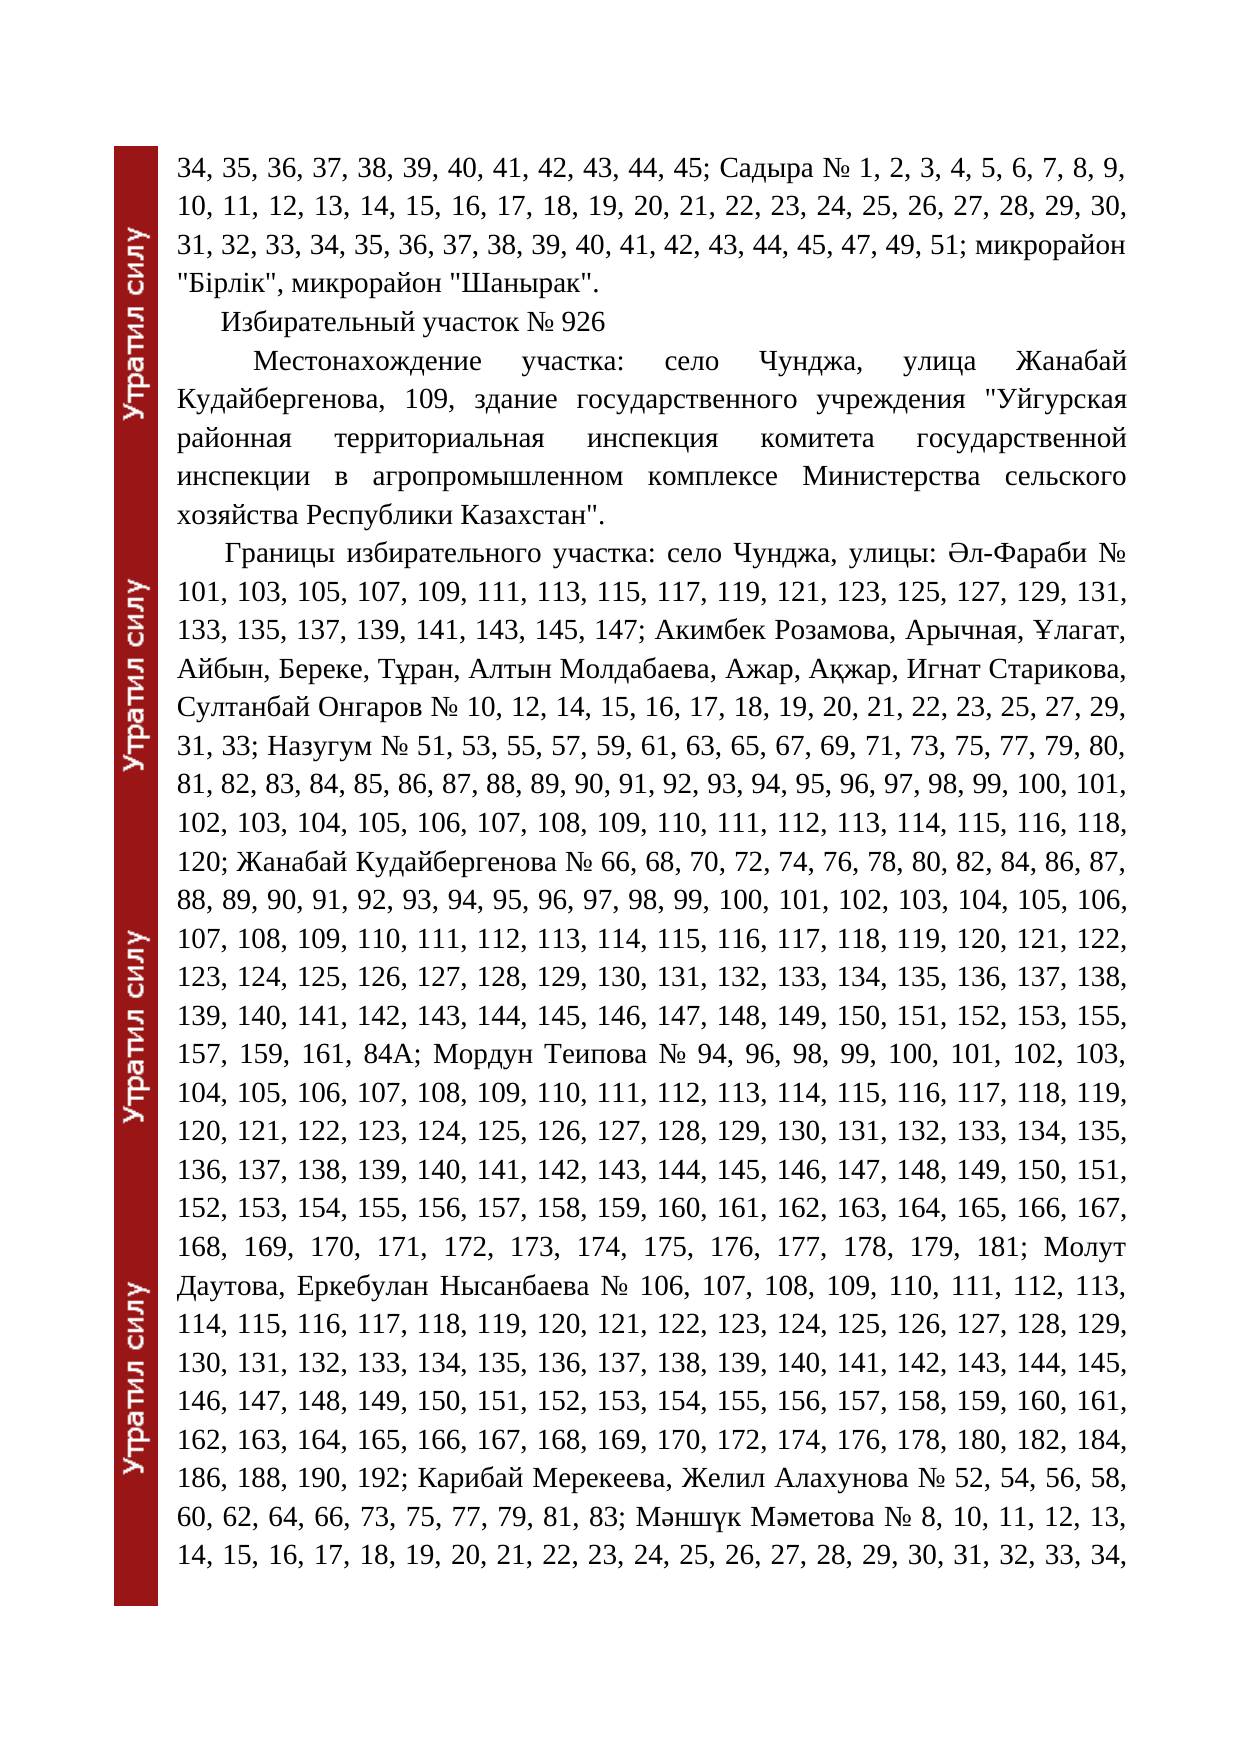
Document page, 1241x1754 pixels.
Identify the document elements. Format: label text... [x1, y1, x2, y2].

picture [114, 299, 158, 304]
picture [114, 530, 158, 535]
picture [114, 1571, 158, 1606]
text Избирательный участок № 926 [112, 304, 1128, 338]
text Местонахождение участка: село Чунджа, улица Жанабай Кудайбергенова, 109, здание государственного учреждения "Уйгурская районная территориальная инспекция комитета государственной инспекции в агропромышленном комплексе Министерства сельского хозяйства Республики Казахстан". [112, 343, 1128, 530]
picture [114, 146, 158, 150]
picture [114, 338, 158, 343]
